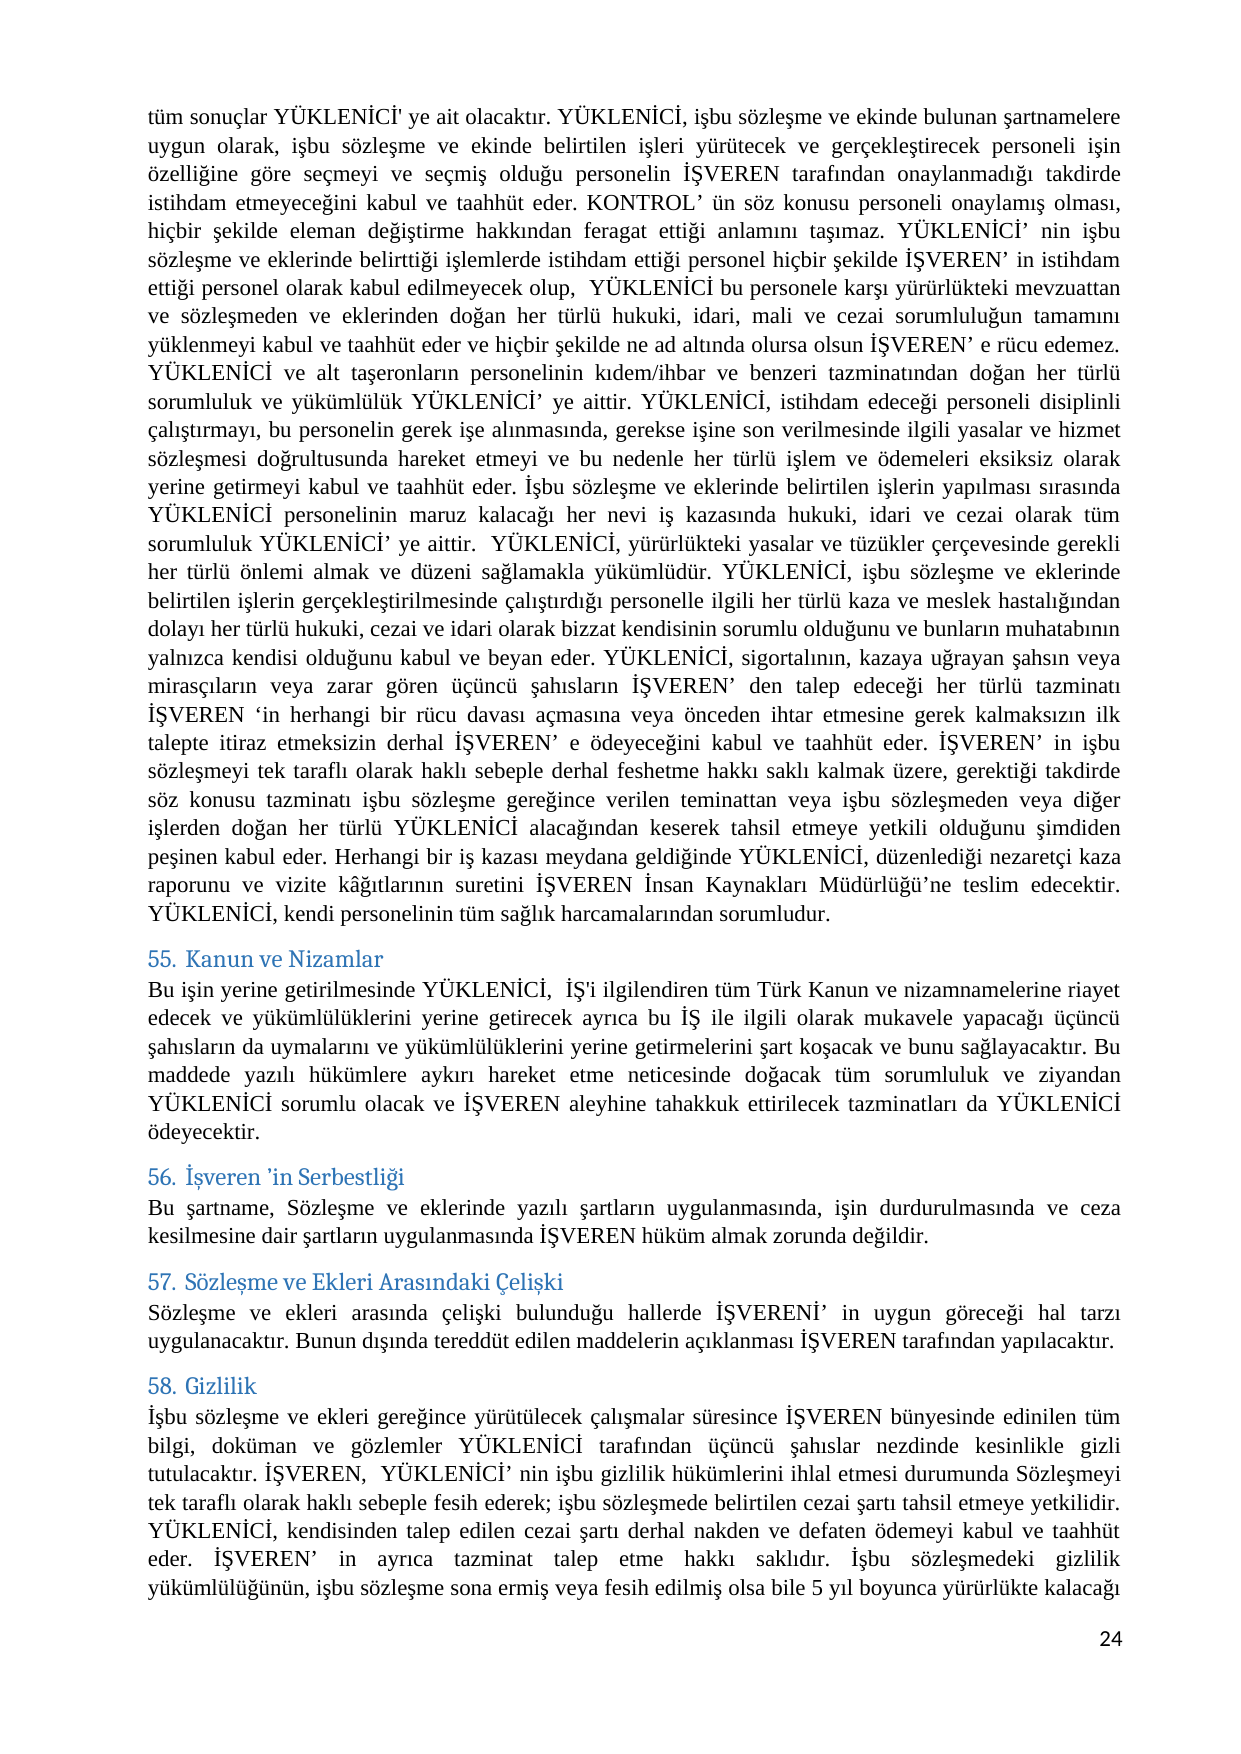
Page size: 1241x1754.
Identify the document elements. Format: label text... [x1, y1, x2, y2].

text Bu şartname, Sözleşme ve eklerinde yazılı şartların uygulanmasında, işin durdurulmasında ve ceza kesilmesine dair şartların uygulanmasında İŞVEREN hüküm almak zorunda değildir. [148, 1194, 1122, 1249]
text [148, 103, 1122, 926]
text Bu işin yerine getirilmesinde YÜKLENİCİ, İŞ'i ilgilendiren tüm Türk Kanun ve nizamnamelerine riayet edecek ve yükümlülüklerini yerine getirecek ayrıca bu İŞ ile ilgili olarak mukavele yapacağı üçüncü şahısların da uymalarını ve yükümlülüklerini yerine getirmelerini şart koşacak ve bunu sağlayacaktır. Bu maddede yazılı hükümlere aykırı hareket etme neticesinde doğacak tüm sorumluluk ve ziyandan YÜKLENİCİ sorumlu olacak ve İŞVEREN aleyhine tahakkuk ettirilecek tazminatları da YÜKLENİCİ ödeyecektir. [148, 976, 1122, 1144]
subtitle Sözleşme ve Ekleri Arasındaki Çelişki [148, 1268, 1122, 1296]
text Sözleşme ve ekleri arasında çelişki bulunduğu hallerde İŞVERENİ’ in uygun göreceği hal tarzı uygulanacaktır. Bunun dışında tereddüt edilen maddelerin açıklanması İŞVEREN tarafından yapılacaktır. [148, 1299, 1122, 1353]
subtitle Kanun ve Nizamlar [148, 945, 1122, 973]
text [148, 1403, 1122, 1600]
subtitle Gizlilik [148, 1372, 1122, 1401]
subtitle İşveren ’in Serbestliği [148, 1163, 1122, 1192]
